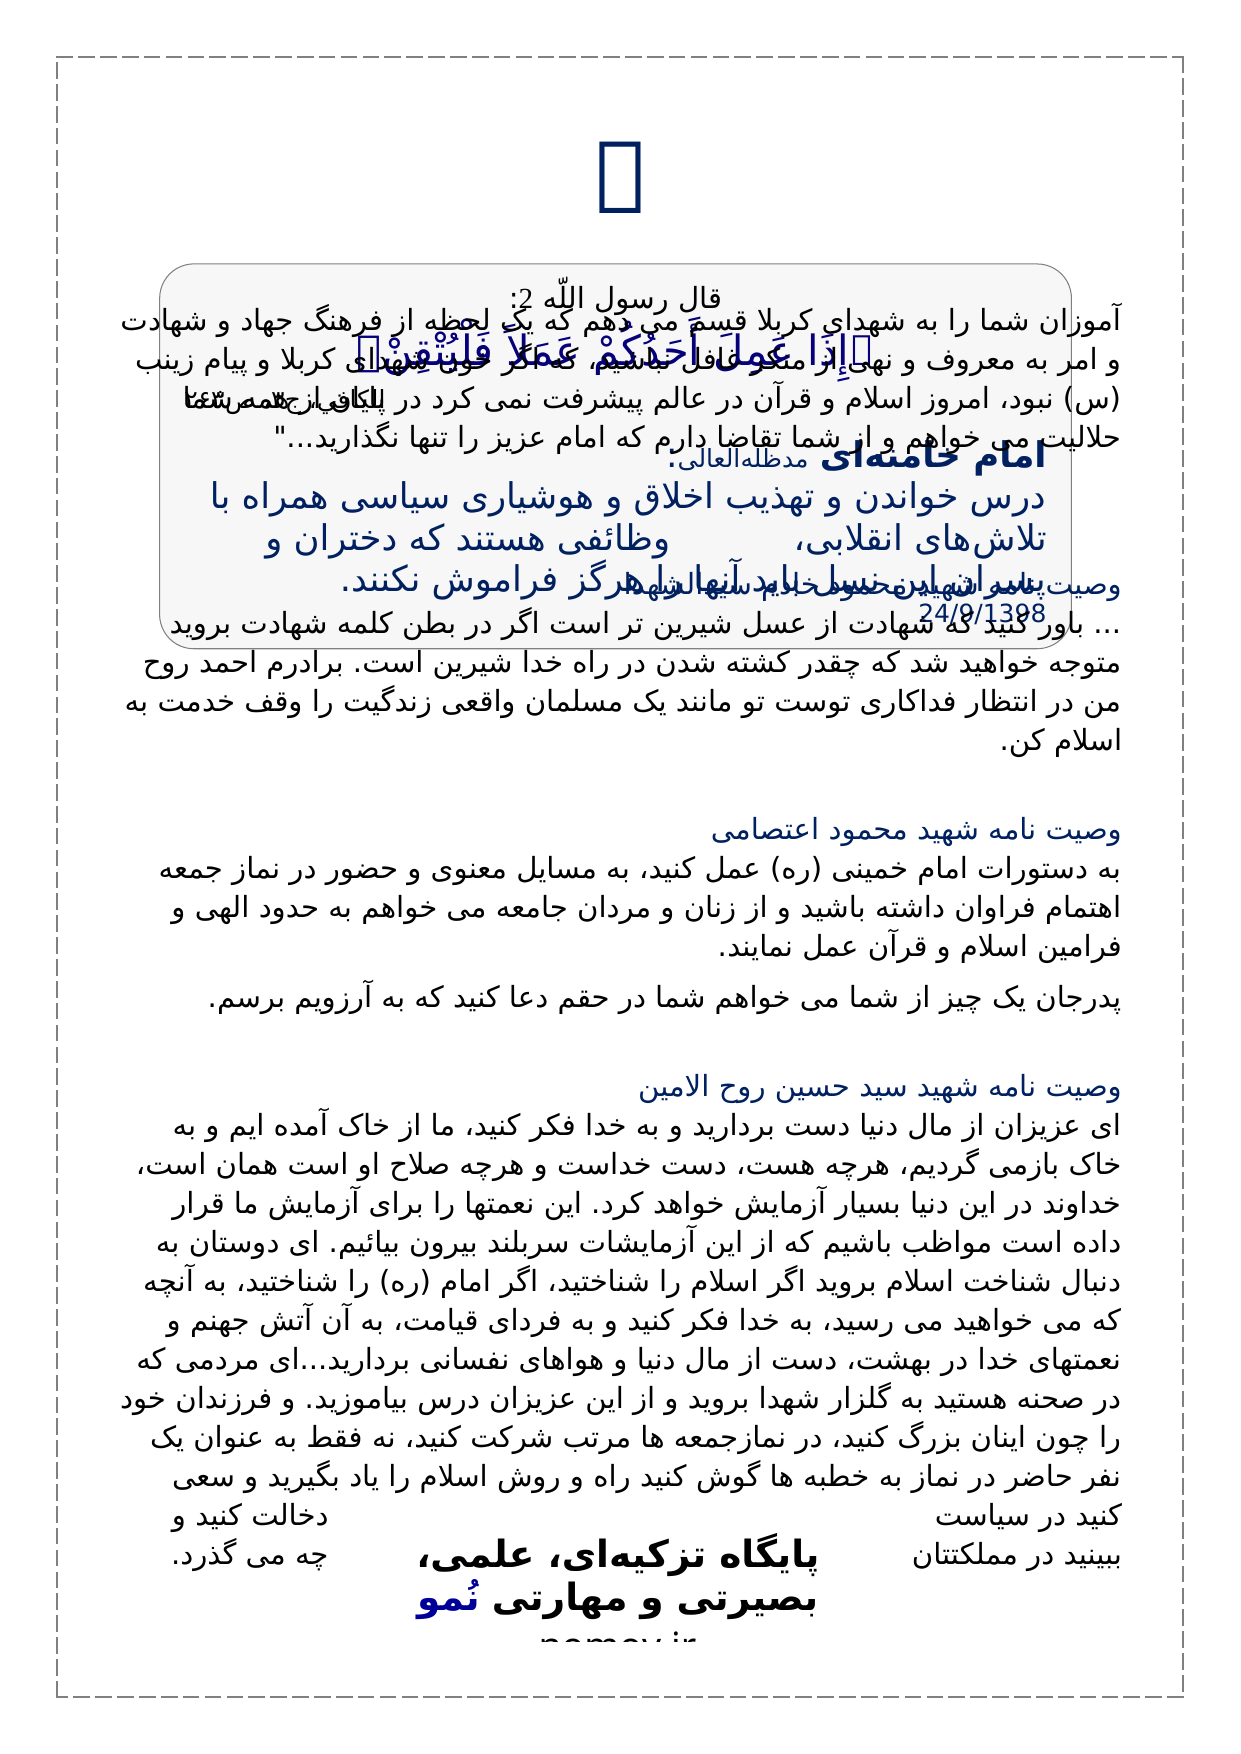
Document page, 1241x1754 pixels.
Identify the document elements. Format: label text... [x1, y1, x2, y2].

text ای عزیزان از مال دنیا دست بردارید و به خدا فکر کنید، ما از خاک آمده ایم و به خاک بازمی گردیم، هرچه هست، دست خداست و هرچه صلاح او است همان است، خداوند در این دنیا بسیار آزمایش خواهد کرد. این نعمتها را برای آزمایش ما قرار داده است مواظب باشیم که از این آزمایشات سربلند بیرون بیائیم. ای دوستان به دنبال شناخت اسلام بروید اگر اسلام را شناختید، اگر امام (ره) را شناختید، به آنچه که می خواهید می رسید، به خدا فکر کنید و به فردای قیامت، به آن آتش جهنم و نعمتهای خدا در بهشت، دست از مال دنیا و هواهای نفسانی بردارید...ای مردمی که در صحنه هستید به گلزار شهدا بروید و از این عزیزان درس بیاموزید. و فرزندان خود را چون اینان بزرگ کنید، در نمازجمعه ها مرتب شرکت کنید، نه فقط به عنوان یک نفر حاضر در نماز به خطبه ها گوش کنید راه و روش اسلام را یاد بگیرید و سعی کنید در سیاست دخالت کنید و ببینید در مملکتتان چه می گذرد. [118, 1108, 1122, 1571]
text ... باور کنید که شهادت از عسل شیرین تر است اگر در بطن کلمه شهادت بروید متوجه خواهید شد که چقدر کشته شدن در راه خدا شیرین است. برادرم احمد روح من در انتظار فداکاری توست تو مانند یک مسلمان واقعی زندگیت را وقف خدمت به اسلام کن. [118, 606, 1122, 757]
subtitle وصیت نامه شهید سید حسین روح الامین [118, 1069, 1122, 1103]
subtitle وصیت نامه شهید محمود خادم سیدالشهدا [118, 567, 1122, 601]
subtitle وصیت نامه شهید محمود اعتصامی [118, 812, 1122, 846]
text به دستورات امام خمینی (ره) عمل کنید، به مسایل معنوی و حضور در نماز جمعه اهتمام فراوان داشته باشید و از زنان و مردان جامعه می خواهم به حدود الهی و فرامین اسلام و قرآن عمل نمایند. [118, 851, 1122, 963]
text پدرجان یک چیز از شما می خواهم شما در حقم دعا کنید که به آرزویم برسم. [118, 981, 1122, 1014]
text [118, 303, 1122, 454]
